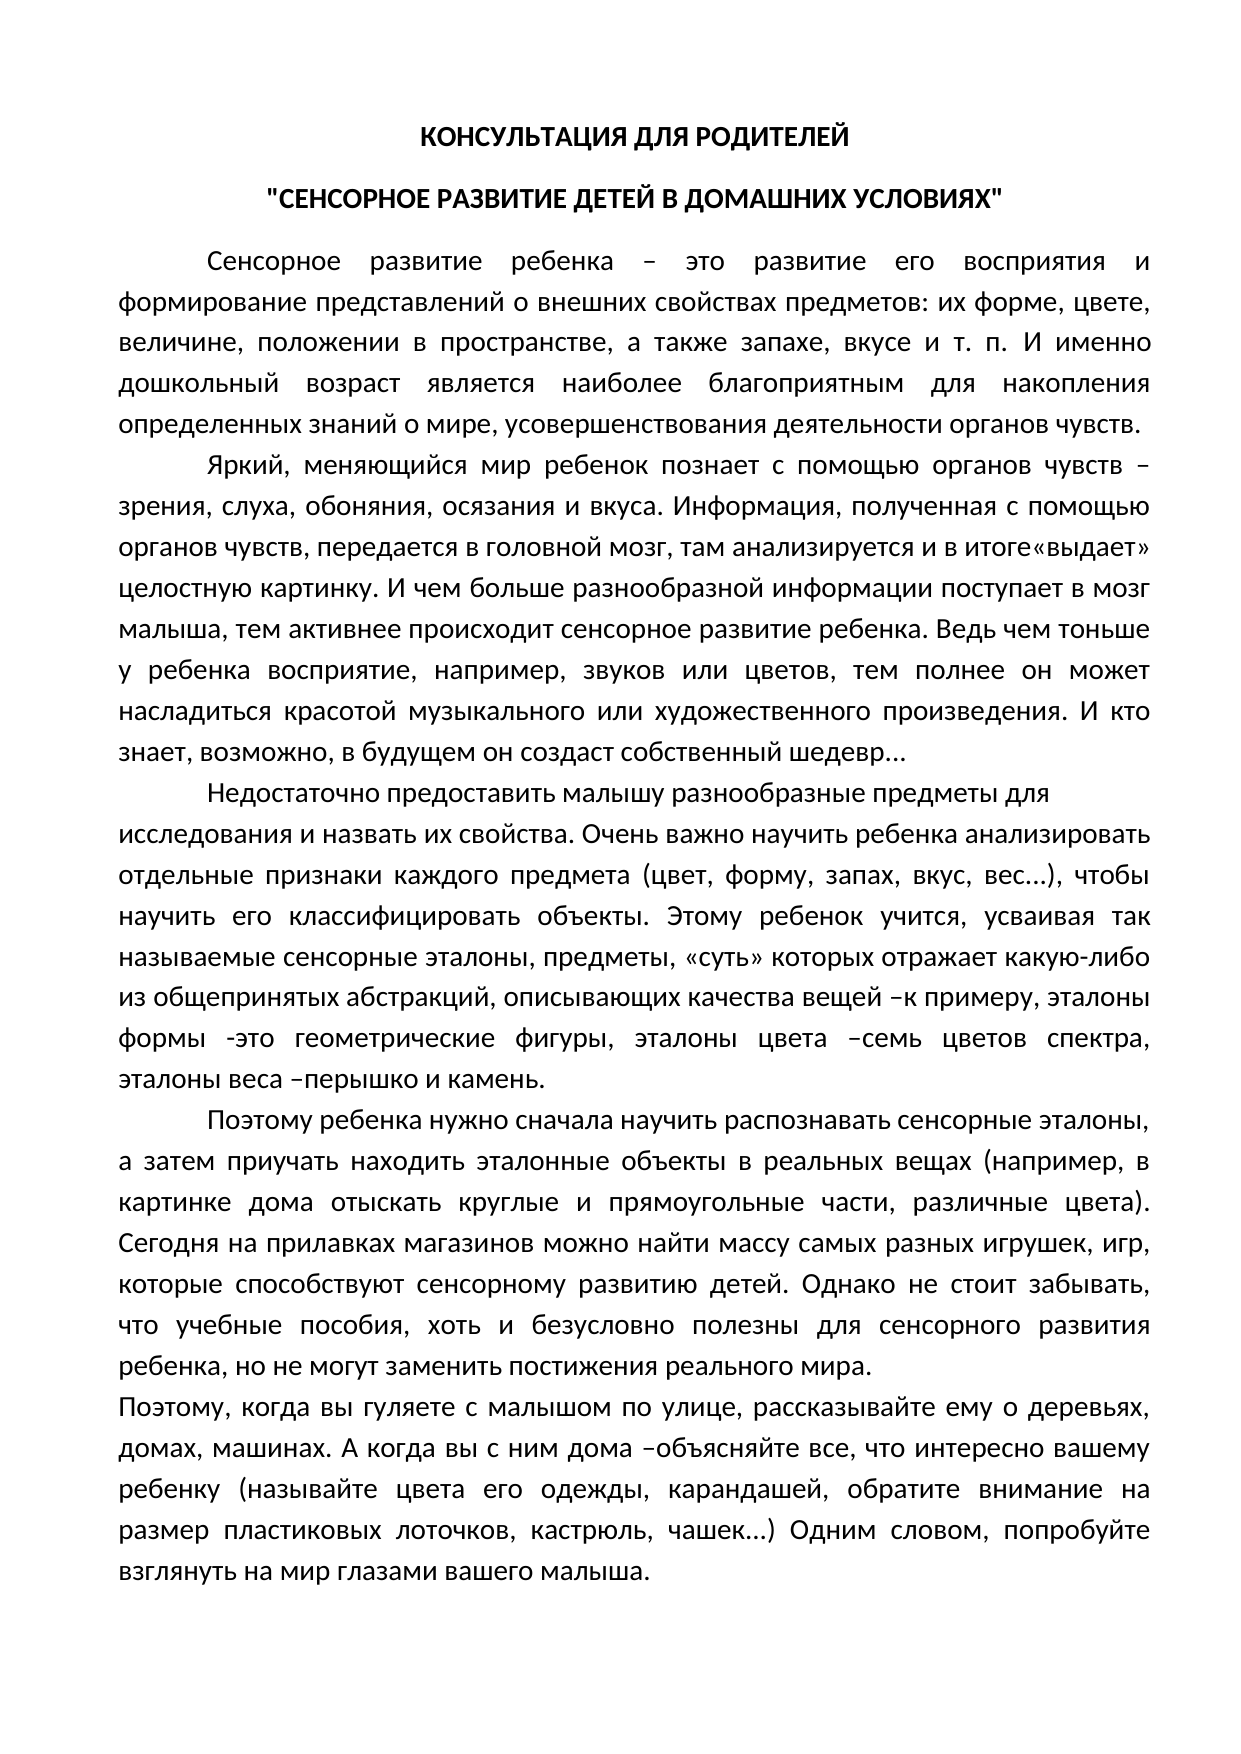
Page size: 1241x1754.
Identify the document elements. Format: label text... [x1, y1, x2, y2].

text исследования и назвать их свойства. Очень важно научить ребенка анализировать отдельные признаки каждого предмета (цвет, форму, запах, вкус, вес...), чтобы научить его классифицировать объекты. Этому ребенок учится, усваивая так называемые сенсорные эталоны, предметы, «суть» которых отражает какую-либо из общепринятых абстракций, описывающих качества вещей –к примеру, эталоны формы -это геометрические фигуры, эталоны цвета –семь цветов спектра, эталоны веса –перышко и камень. [118, 815, 1152, 1096]
text Поэтому ребенка нужно сначала научить распознавать сенсорные эталоны, [118, 1101, 1152, 1137]
text "СЕНСОРНОЕ РАЗВИТИЕ ДЕТЕЙ В ДОМАШНИХ УСЛОВИЯХ" [118, 180, 1152, 216]
text Недостаточно предоставить малышу разнообразные предметы для [118, 774, 1152, 809]
text а затем приучать находить эталонные объекты в реальных вещах (например, в картинке дома отыскать круглые и прямоугольные части, различные цвета). Сегодня на прилавках магазинов можно найти массу самых разных игрушек, игр, которые способствуют сенсорному развитию детей. Однако не стоит забывать, что учебные пособия, хоть и безусловно полезны для сенсорного развития ребенка, но не могут заменить постижения реального мира. [118, 1142, 1152, 1383]
text Сенсорное развитие ребенка – это развитие его восприятия и формирование представлений о внешних свойствах предметов: их форме, цвете, величине, положении в пространстве, а также запахе, вкусе и т. п. И именно дошкольный возраст является наиболее благоприятным для накопления определенных знаний о мире, усовершенствования деятельности органов чувств. [118, 242, 1152, 441]
text КОНСУЛЬТАЦИЯ ДЛЯ РОДИТЕЛЕЙ [118, 118, 1152, 154]
text Яркий, меняющийся мир ребенок познает с помощью органов чувств –зрения, слуха, обоняния, осязания и вкуса. Информация, полученная с помощью органов чувств, передается в головной мозг, там анализируется и в итоге«выдает» целостную картинку. И чем больше разнообразной информации поступает в мозг малыша, тем активнее происходит сенсорное развитие ребенка. Ведь чем тоньше у ребенка восприятие, например, звуков или цветов, тем полнее он может насладиться красотой музыкального или художественного произведения. И кто знает, возможно, в будущем он создаст собственный шедевр... [118, 446, 1152, 768]
text Поэтому, когда вы гуляете с малышом по улице, рассказывайте ему о деревьях, домах, машинах. А когда вы с ним дома –объясняйте все, что интересно вашему ребенку (называйте цвета его одежды, карандашей, обратите внимание на размер пластиковых лоточков, кастрюль, чашек...) Одним словом, попробуйте взглянуть на мир глазами вашего малыша. [118, 1388, 1152, 1587]
